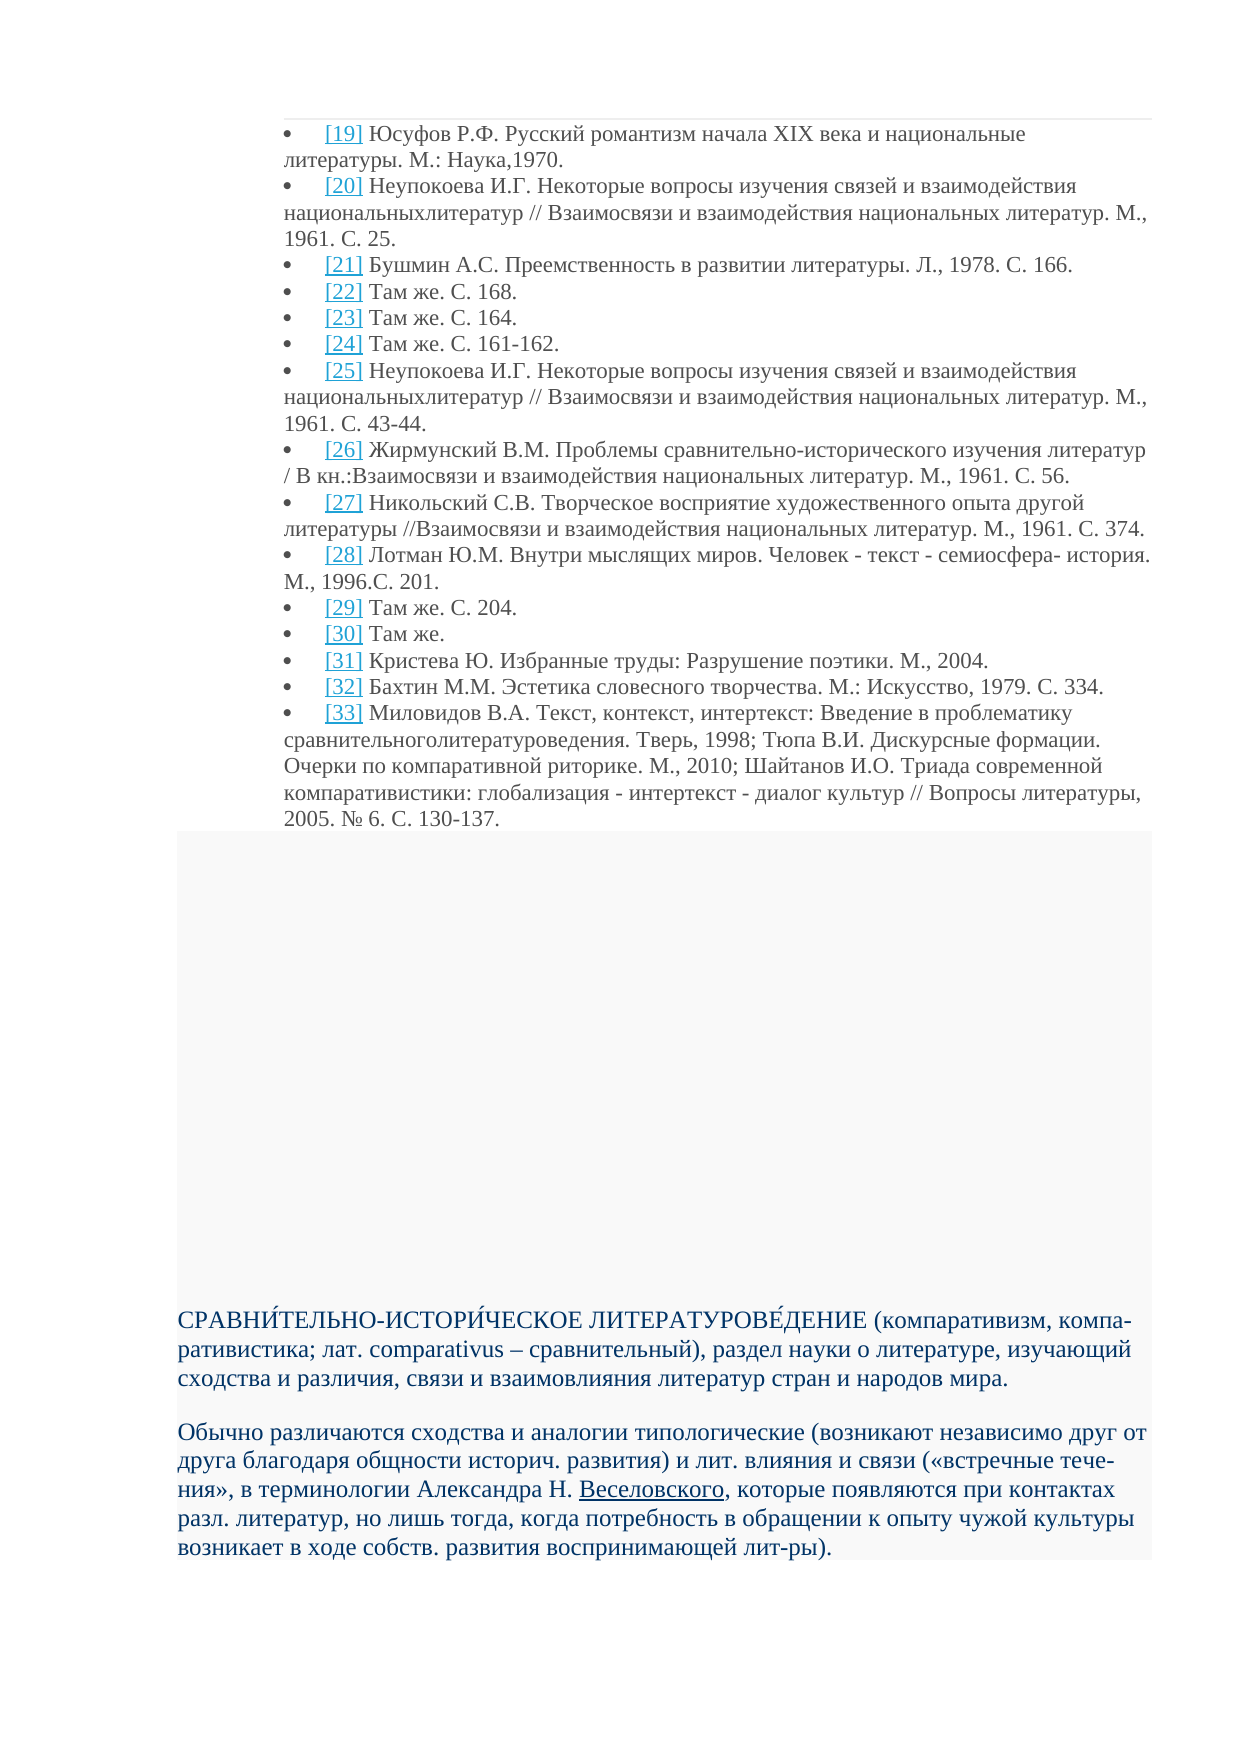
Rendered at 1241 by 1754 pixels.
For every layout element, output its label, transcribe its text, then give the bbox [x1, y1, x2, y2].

list [23] Там же. С. 164. [283, 303, 1152, 329]
list [21] Бушмин А.С. Преемственность в развитии литературы. Л., 1978. С. 166. [283, 250, 1152, 276]
list [27] Никольский С.В. Творческое восприятие художественного опыта другой литературы //Взаимосвязи и взаимодействия национальных литератур. М., 1961. С. 374. [283, 487, 1152, 540]
list [31] Кристева Ю. Избранные труды: Разрушение поэтики. М., 2004. [283, 645, 1152, 672]
list [26] Жирмунский В.М. Проблемы сравнительно-исторического изучения литератур / В кн.:Взаимосвязи и взаимодействия национальных литератур. М., 1961. С. 56. [283, 434, 1152, 487]
list [30] Там же. [283, 619, 1152, 645]
list [24] Там же. С. 161-162. [283, 329, 1152, 355]
list [25] Неупокоева И.Г. Некоторые вопросы изучения связей и взаимодействия национальныхлитератур // Взаимосвязи и взаимодействия национальных литератур. М., 1961. С. 43-44. [283, 355, 1152, 434]
list [19] Юсуфов Р.Ф. Русский романтизм начала XIX века и национальные литературы. М.: Наука,1970. [283, 119, 1152, 171]
list [32] Бахтин М.М. Эстетика словесного творчества. М.: Искусство, 1979. С. 334. [283, 672, 1152, 698]
list [22] Там же. С. 168. [283, 276, 1152, 303]
list [33] Миловидов В.А. Текст, контекст, интертекст: Введение в проблематику сравнительноголитературоведения. Тверь, 1998; Тюпа В.И. Дискурсные формации. Очерки по компаративной риторике. М., 2010; Шайтанов И.О. Триада современной компаративистики: глобализация - интертекст - диалог культур // Вопросы литературы, 2005. № 6. С. 130-137. [283, 698, 1152, 831]
text СРАВНИ́ТЕЛЬНО-ИСТОРИ́ЧЕСКОЕ ЛИТЕРАТУРОВЕ́ДЕНИЕ (компаративизм, компаративистика; лат. comparativus – сравнительный), раздел науки о литературе, изучающий сходства и различия, связи и взаимовлияния литератур стран и народов мира. [177, 1305, 1152, 1392]
list [20] Неупокоева И.Г. Некоторые вопросы изучения связей и взаимодействия национальныхлитератур // Взаимосвязи и взаимодействия национальных литератур. М., 1961. С. 25. [283, 171, 1152, 250]
list [29] Там же. С. 204. [283, 592, 1152, 619]
text Обычно различаются сходства и аналогии типологические (возникают независимо друг от друга благодаря общности историч. развития) и лит. влияния и связи («встречные течения», в терминологии Александра Н. Веселовского, которые появляются при контактах разл. литератур, но лишь тогда, когда потребность в обращении к опыту чужой культуры возникает в ходе собств. развития воспринимающей лит-ры). [177, 1417, 1152, 1560]
list [28] Лотман Ю.М. Внутри мыслящих миров. Человек - текст - семиосфера- история. М., 1996.С. 201. [283, 540, 1152, 592]
